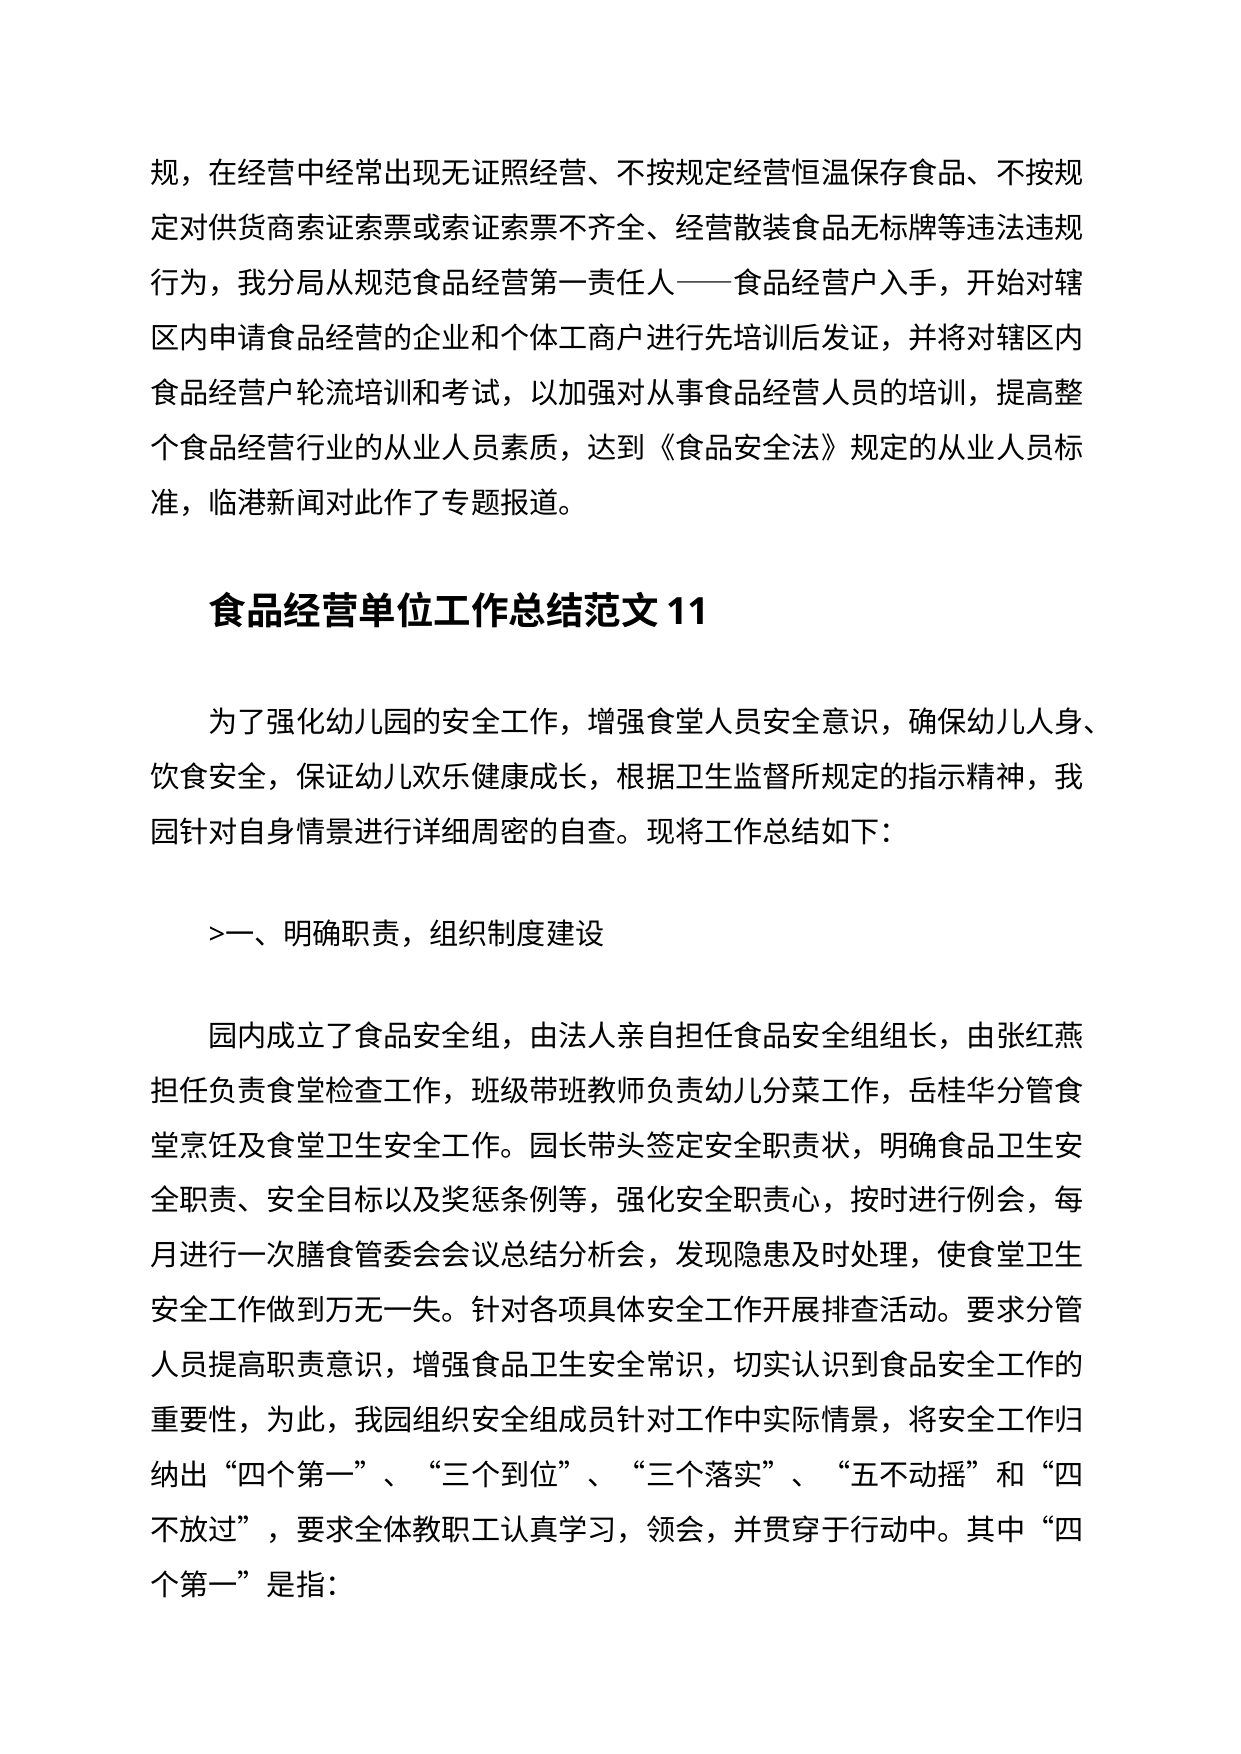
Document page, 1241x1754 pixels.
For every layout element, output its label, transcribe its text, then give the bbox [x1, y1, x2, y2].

text 园内成立了食品安全组，由法人亲自担任食品安全组组长，由张红燕担任负责食堂检查工作，班级带班教师负责幼儿分菜工作，岳桂华分管食堂烹饪及食堂卫生安全工作。园长带头签定安全职责状，明确食品卫生安全职责、安全目标以及奖惩条例等，强化安全职责心，按时进行例会，每月进行一次膳食管委会会议总结分析会，发现隐患及时处理，使食堂卫生安全工作做到万无一失。针对各项具体安全工作开展排查活动。要求分管人员提高职责意识，增强食品卫生安全常识，切实认识到食品安全工作的重要性，为此，我园组织安全组成员针对工作中实际情景，将安全工作归纳出“四个第一”、“三个到位”、“三个落实”、“五不动摇”和“四不放过”，要求全体教职工认真学习，领会，并贯穿于行动中。其中“四个第一”是指： [150, 1012, 1090, 1603]
text 为了强化幼儿园的安全工作，增强食堂人员安全意识，确保幼儿人身、饮食安全，保证幼儿欢乐健康成长，根据卫生监督所规定的指示精神，我园针对自身情景进行详细周密的自查。现将工作总结如下： [150, 699, 1090, 851]
text >一、明确职责，组织制度建设 [150, 910, 1090, 953]
text 食品经营单位工作总结范文11 [150, 581, 1090, 636]
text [150, 150, 1090, 522]
